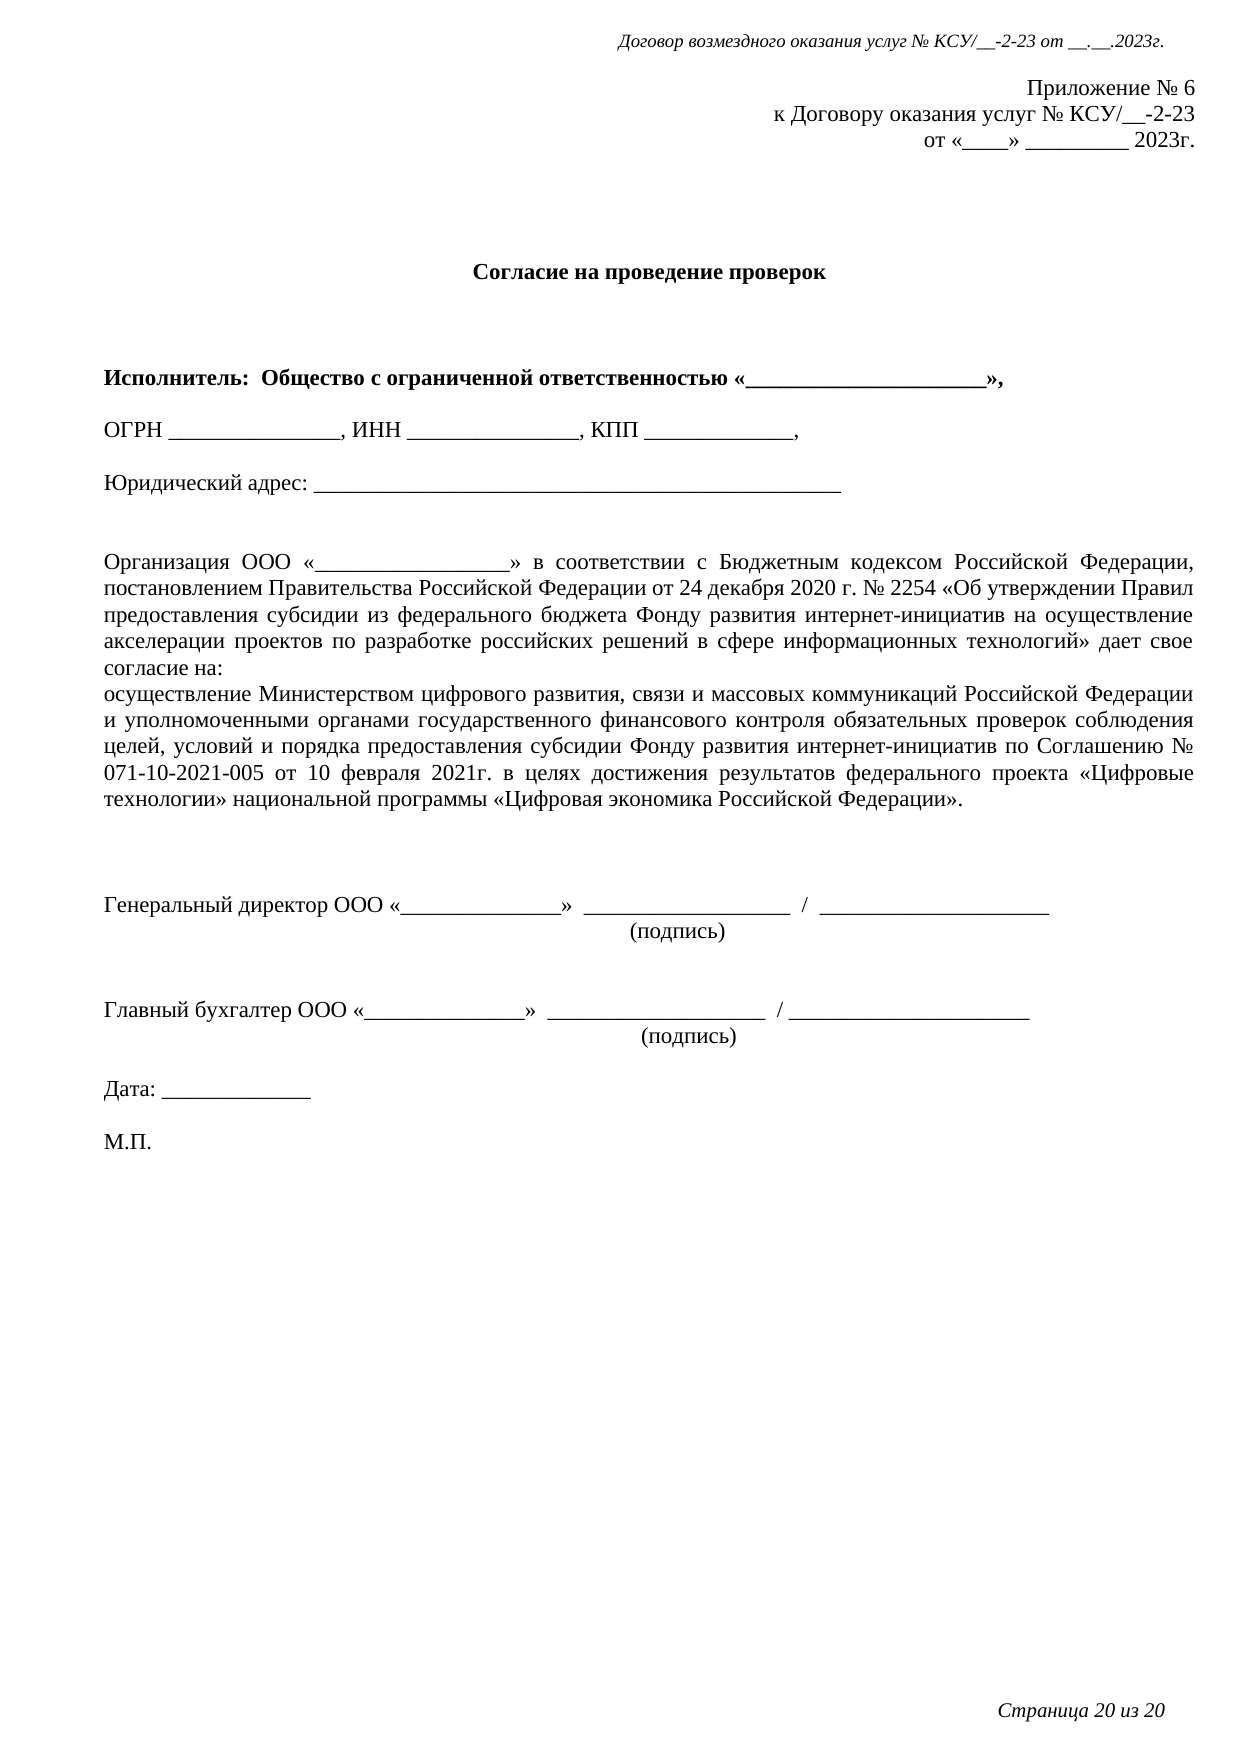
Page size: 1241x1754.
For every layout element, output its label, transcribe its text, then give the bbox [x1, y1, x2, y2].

text Организация ООО «_________________» в соответствии с Бюджетным кодексом Российской Федерации, постановлением Правительства Российской Федерации от 24 декабря 2020 г. № 2254 «Об утверждении Правил предоставления субсидии из федерального бюджета Фонду развития интернет-инициатив на осуществление акселерации проектов по разработке российских решений в сфере информационных технологий» дает свое согласие на: [103, 548, 1195, 680]
text Согласие на проведение проверок [103, 258, 1195, 284]
text от «____» _________ 2023г. [103, 126, 1195, 153]
text осуществление Министерством цифрового развития, связи и массовых коммуникаций Российской Федерации и уполномоченными органами государственного финансового контроля обязательных проверок соблюдения целей, условий и порядка предоставления субсидии Фонду развития интернет-инициатив по Соглашению № 071-10-2021-005 от 10 февраля 2021г. в целях достижения результатов федерального проекта «Цифровые технологии» национальной программы «Цифровая экономика Российской Федерации». [103, 680, 1195, 812]
text М.П. [103, 1128, 1195, 1154]
text Дата: _____________ [103, 1075, 1195, 1102]
text Юридический адрес: ______________________________________________ [103, 469, 1195, 495]
text Исполнитель: Общество с ограниченной ответственностью «_____________________», [103, 364, 1195, 390]
text ОГРН _______________, ИНН _______________, КПП _____________, [103, 416, 1195, 443]
text Приложение № 6 [103, 74, 1195, 100]
text (подпись) [103, 917, 1195, 943]
text к Договору оказания услуг № КСУ/__-2-23 [103, 100, 1195, 126]
text Генеральный директор ООО «______________» __________________ / ____________________ [103, 891, 1195, 917]
text (подпись) [103, 1022, 1195, 1049]
text Главный бухгалтер ООО «______________» ___________________ / _____________________ [103, 996, 1195, 1022]
